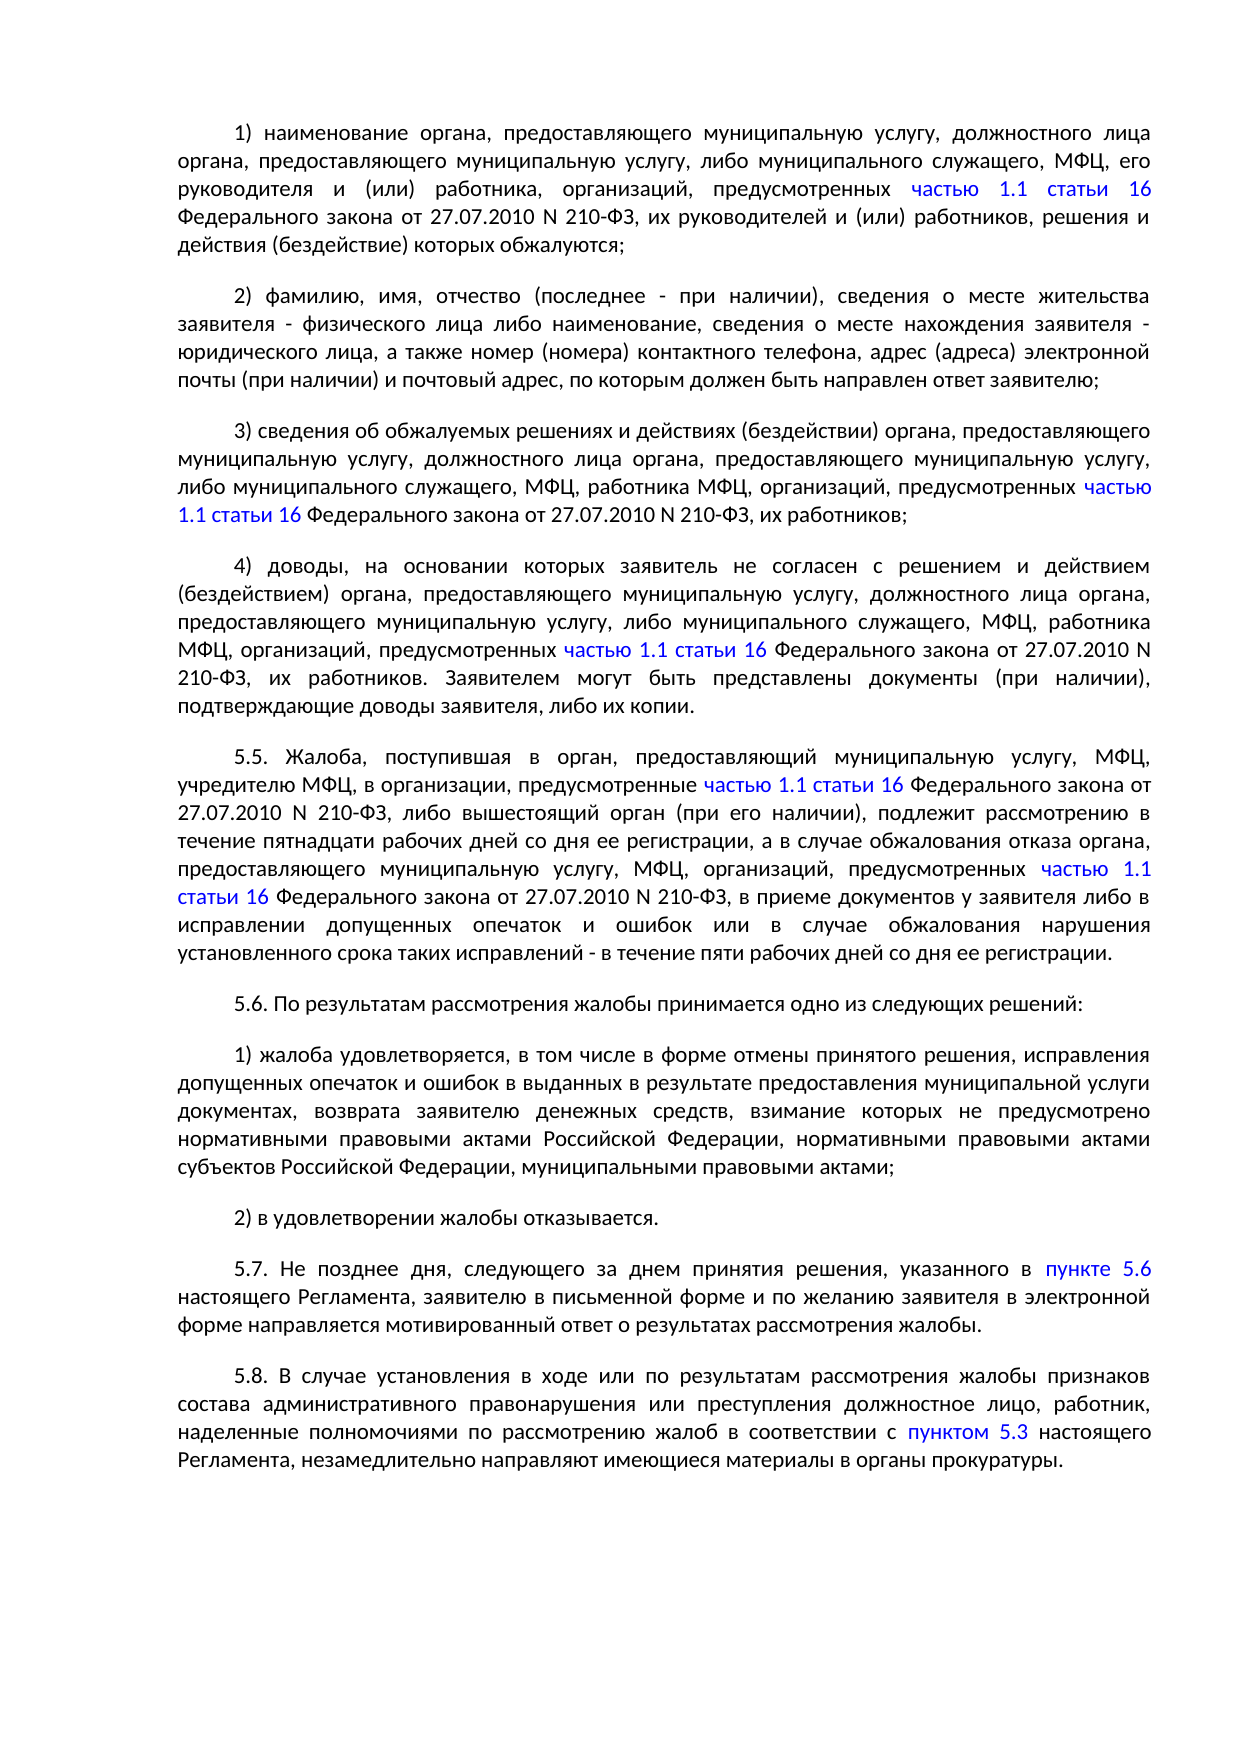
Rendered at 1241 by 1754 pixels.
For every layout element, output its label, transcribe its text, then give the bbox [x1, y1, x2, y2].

text 5.8. В случае установления в ходе или по результатам рассмотрения жалобы признаков состава административного правонарушения или преступления должностное лицо, работник, наделенные полномочиями по рассмотрению жалоб в соответствии с пунктом 5.3 настоящего Регламента, незамедлительно направляют имеющиеся материалы в органы прокуратуры. [177, 1361, 1152, 1473]
text 5.5. Жалоба, поступившая в орган, предоставляющий муниципальную услугу, МФЦ, учредителю МФЦ, в организации, предусмотренные частью 1.1 статьи 16 Федерального закона от 27.07.2010 N 210-ФЗ, либо вышестоящий орган (при его наличии), подлежит рассмотрению в течение пятнадцати рабочих дней со дня ее регистрации, а в случае обжалования отказа органа, предоставляющего муниципальную услугу, МФЦ, организаций, предусмотренных частью 1.1 статьи 16 Федерального закона от 27.07.2010 N 210-ФЗ, в приеме документов у заявителя либо в исправлении допущенных опечаток и ошибок или в случае обжалования нарушения установленного срока таких исправлений - в течение пяти рабочих дней со дня ее регистрации. [177, 742, 1152, 966]
text 2) фамилию, имя, отчество (последнее - при наличии), сведения о месте жительства заявителя - физического лица либо наименование, сведения о месте нахождения заявителя - юридического лица, а также номер (номера) контактного телефона, адрес (адреса) электронной почты (при наличии) и почтовый адрес, по которым должен быть направлен ответ заявителю; [177, 281, 1152, 393]
text 3) сведения об обжалуемых решениях и действиях (бездействии) органа, предоставляющего муниципальную услугу, должностного лица органа, предоставляющего муниципальную услугу, либо муниципального служащего, МФЦ, работника МФЦ, организаций, предусмотренных частью 1.1 статьи 16 Федерального закона от 27.07.2010 N 210-ФЗ, их работников; [177, 416, 1152, 528]
text 2) в удовлетворении жалобы отказывается. [177, 1203, 1152, 1231]
text 1) жалоба удовлетворяется, в том числе в форме отмены принятого решения, исправления допущенных опечаток и ошибок в выданных в результате предоставления муниципальной услуги документах, возврата заявителю денежных средств, взимание которых не предусмотрено нормативными правовыми актами Российской Федерации, нормативными правовыми актами субъектов Российской Федерации, муниципальными правовыми актами; [177, 1040, 1152, 1180]
text 1) наименование органа, предоставляющего муниципальную услугу, должностного лица органа, предоставляющего муниципальную услугу, либо муниципального служащего, МФЦ, его руководителя и (или) работника, организаций, предусмотренных частью 1.1 статьи 16 Федерального закона от 27.07.2010 N 210-ФЗ, их руководителей и (или) работников, решения и действия (бездействие) которых обжалуются; [177, 118, 1152, 258]
text 5.7. Не позднее дня, следующего за днем принятия решения, указанного в пункте 5.6 настоящего Регламента, заявителю в письменной форме и по желанию заявителя в электронной форме направляется мотивированный ответ о результатах рассмотрения жалобы. [177, 1254, 1152, 1338]
text 4) доводы, на основании которых заявитель не согласен с решением и действием (бездействием) органа, предоставляющего муниципальную услугу, должностного лица органа, предоставляющего муниципальную услугу, либо муниципального служащего, МФЦ, работника МФЦ, организаций, предусмотренных частью 1.1 статьи 16 Федерального закона от 27.07.2010 N 210-ФЗ, их работников. Заявителем могут быть представлены документы (при наличии), подтверждающие доводы заявителя, либо их копии. [177, 551, 1152, 719]
text 5.6. По результатам рассмотрения жалобы принимается одно из следующих решений: [177, 989, 1152, 1017]
